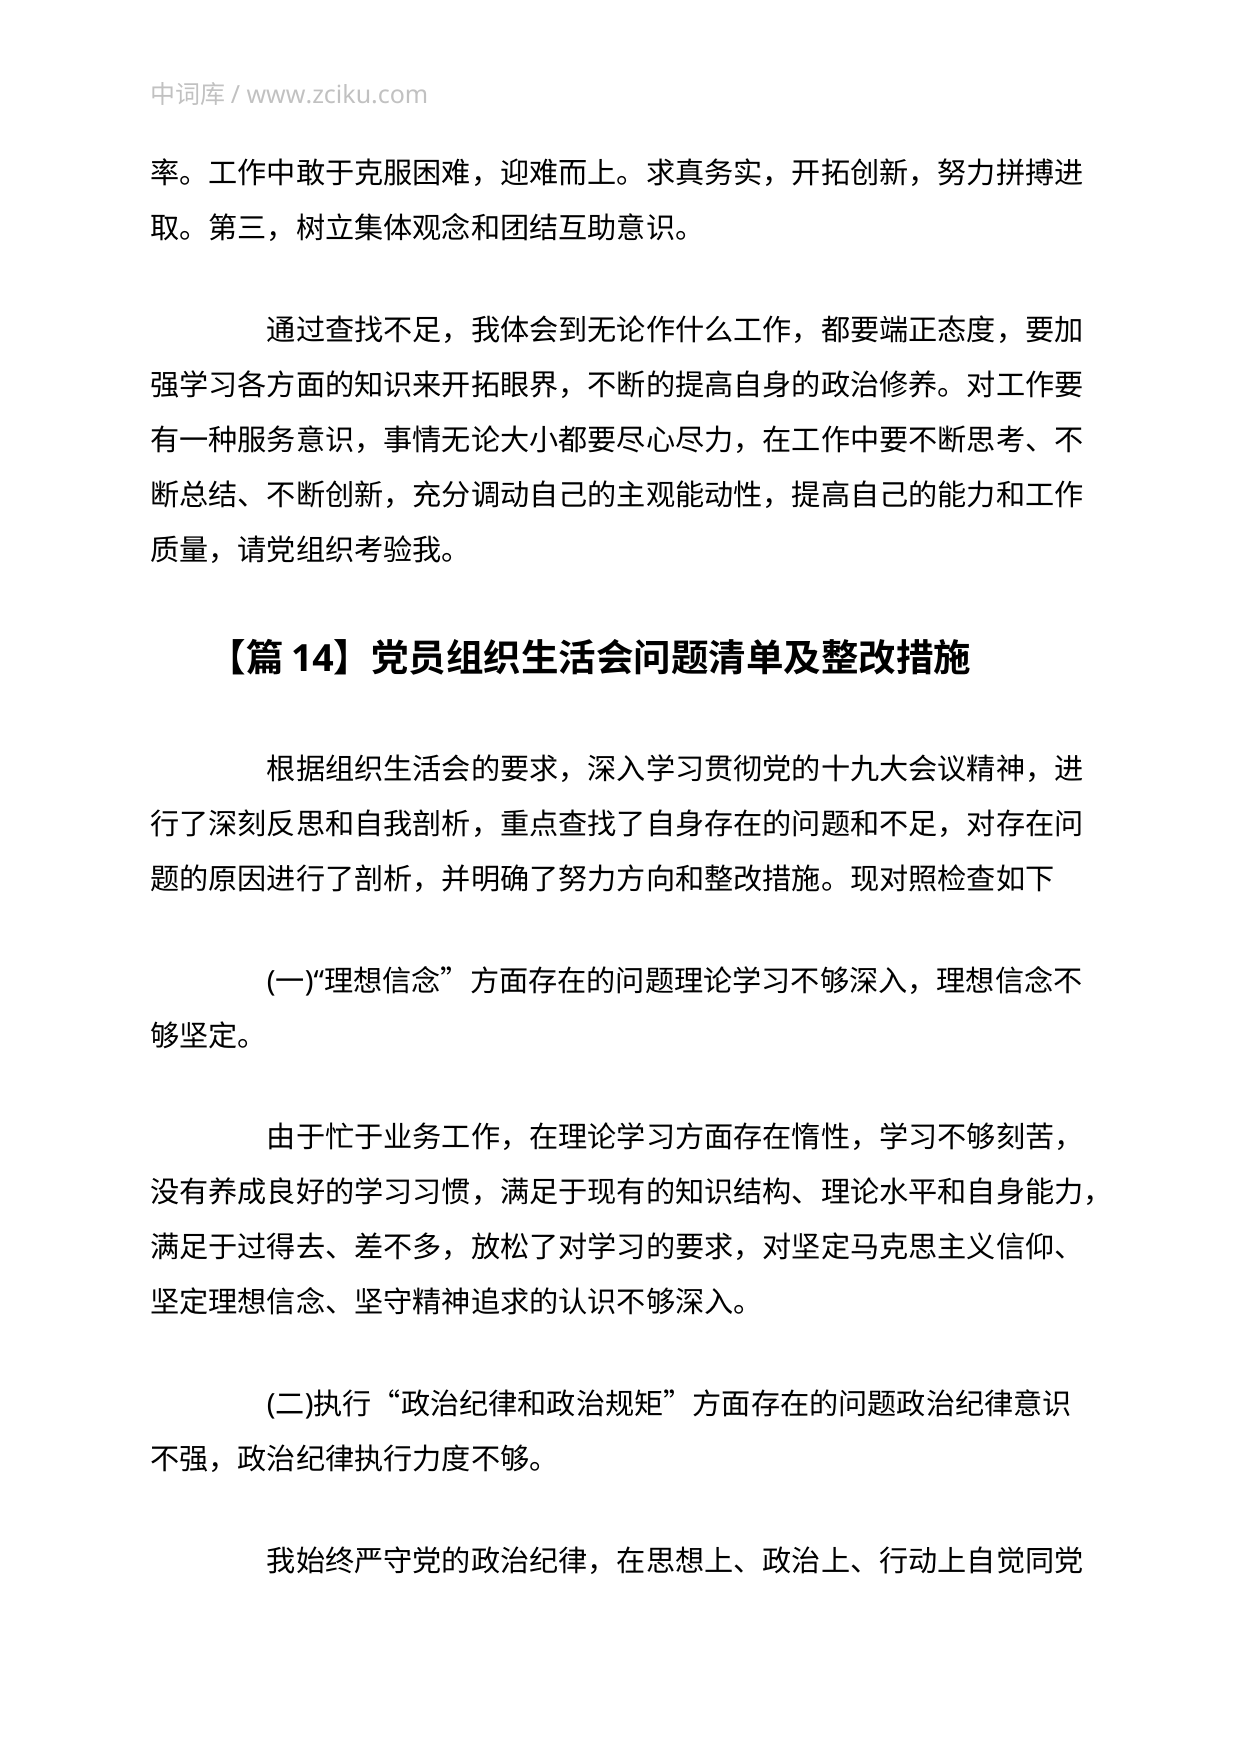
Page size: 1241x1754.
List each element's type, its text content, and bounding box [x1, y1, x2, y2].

text (一)“理想信念”方面存在的问题理论学习不够深入，理想信念不够坚定。 [150, 957, 1090, 1054]
text (二)执行“政治纪律和政治规矩”方面存在的问题政治纪律意识不强，政治纪律执行力度不够。 [150, 1380, 1090, 1478]
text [150, 150, 1090, 247]
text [150, 1537, 1090, 1579]
text 通过查找不足，我体会到无论作什么工作，都要端正态度，要加强学习各方面的知识来开拓眼界，不断的提高自身的政治修养。对工作要有一种服务意识，事情无论大小都要尽心尽力，在工作中要不断思考、不断总结、不断创新，充分调动自己的主观能动性，提高自己的能力和工作质量，请党组织考验我。 [150, 307, 1090, 568]
text 【篇14】党员组织生活会问题清单及整改措施 [150, 628, 1090, 682]
text 由于忙于业务工作，在理论学习方面存在惰性，学习不够刻苦，没有养成良好的学习习惯，满足于现有的知识结构、理论水平和自身能力，满足于过得去、差不多，放松了对学习的要求，对坚定马克思主义信仰、坚定理想信念、坚守精神追求的认识不够深入。 [150, 1114, 1090, 1321]
text 根据组织生活会的要求，深入学习贯彻党的十九大会议精神，进行了深刻反思和自我剖析，重点查找了自身存在的问题和不足，对存在问题的原因进行了剖析，并明确了努力方向和整改措施。现对照检查如下 [150, 746, 1090, 898]
